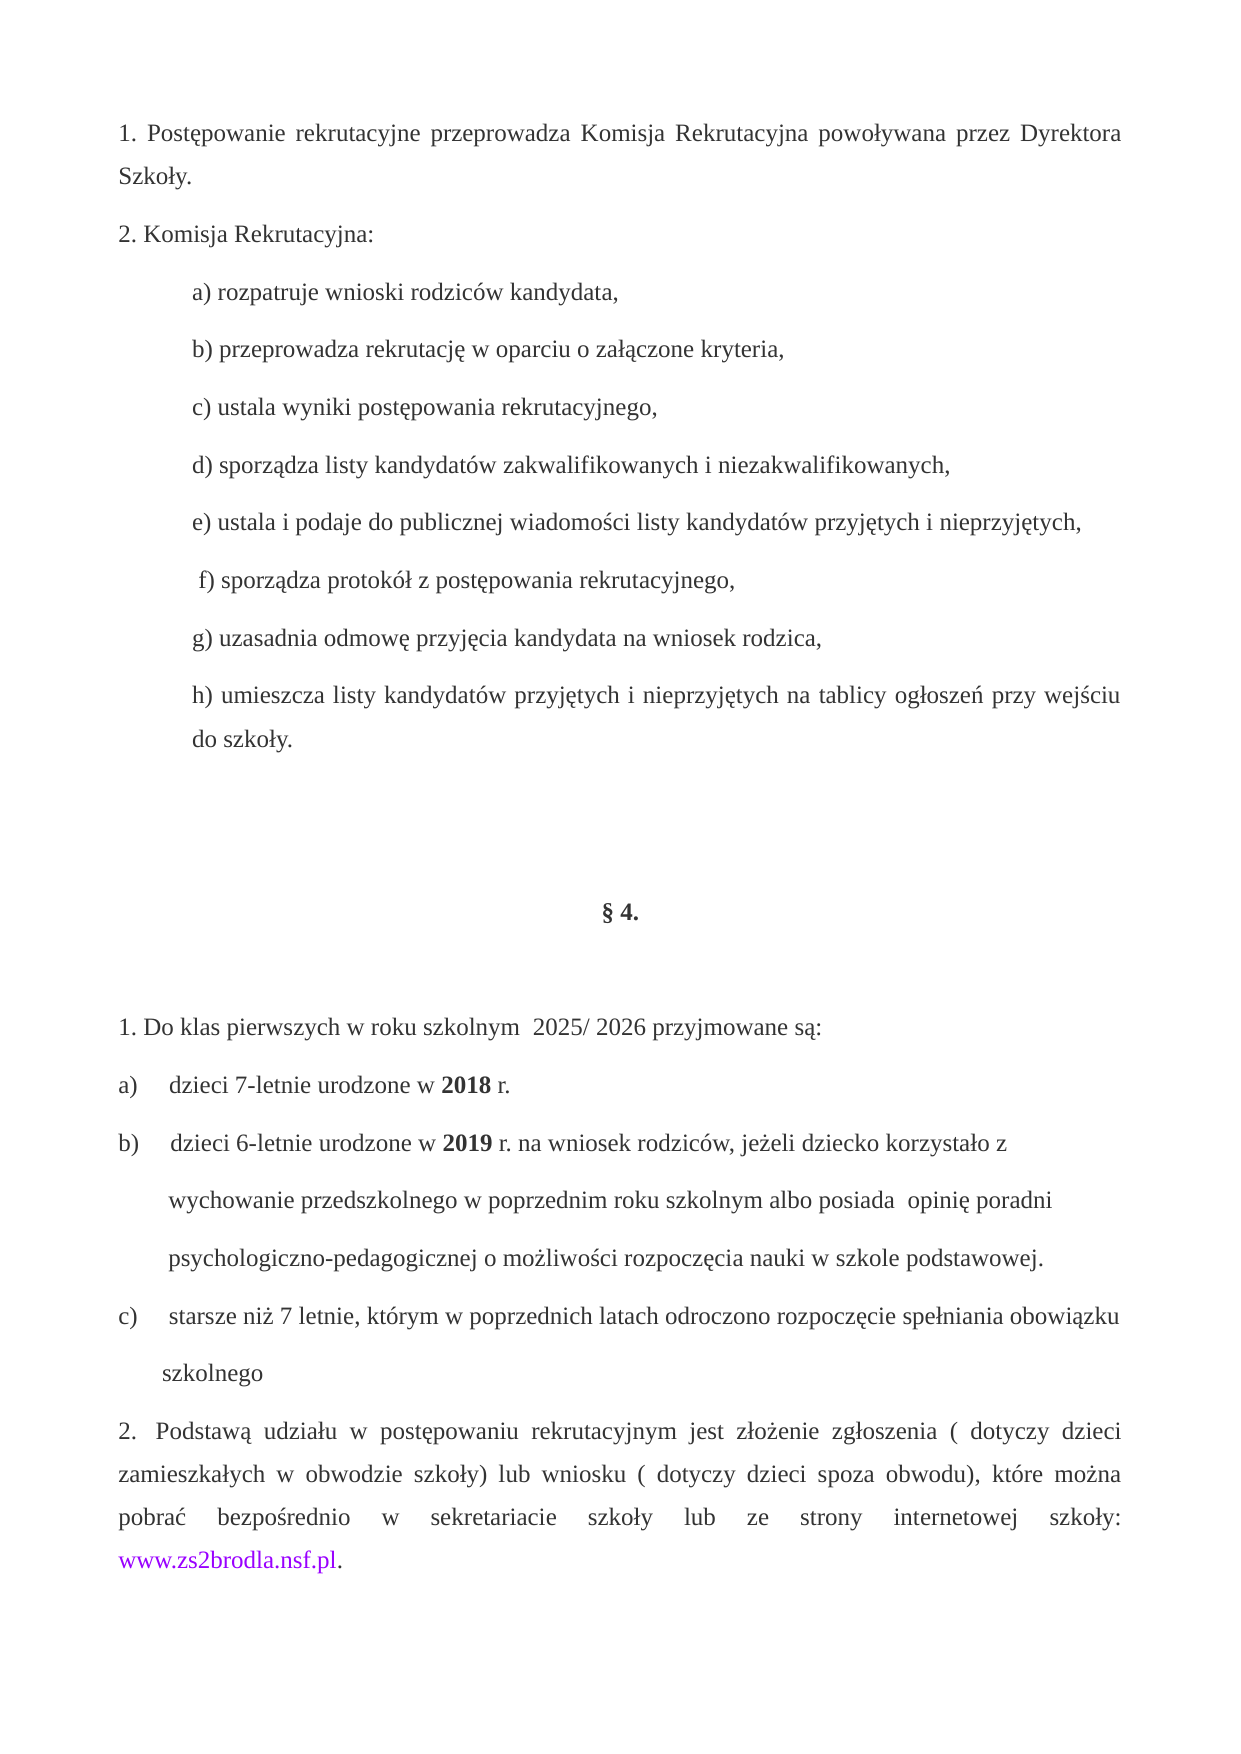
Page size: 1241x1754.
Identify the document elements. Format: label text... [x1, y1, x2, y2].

text 2. Podstawą udziału w postępowaniu rekrutacyjnym jest złożenie zgłoszenia ( dotyczy dzieci zamieszkałych w obwodzie szkoły) lub wniosku ( dotyczy dzieci spoza obwodu), które można pobrać bezpośrednio w sekretariacie szkoły lub ze strony internetowej szkoły: www.zs2brodla.nsf.pl. [118, 1416, 1122, 1574]
text d) sporządza listy kandydatów zakwalifikowanych i niezakwalifikowanych, [118, 450, 1122, 478]
text b) dzieci 6-letnie urodzone w 2019 r. na wniosek rodziców, jeżeli dziecko korzystało z [118, 1128, 1122, 1156]
text § 4. [118, 897, 1122, 926]
text g) uzasadnia odmowę przyjęcia kandydata na wniosek rodzica, [118, 623, 1122, 652]
text 1. Do klas pierwszych w roku szkolnym 2025/ 2026 przyjmowane są: [118, 1012, 1122, 1041]
text psychologiczno-pedagogicznej o możliwości rozpoczęcia nauki w szkole podstawowej. [118, 1243, 1122, 1272]
text a) rozpatruje wnioski rodziców kandydata, [118, 277, 1122, 305]
text wychowanie przedszkolnego w poprzednim roku szkolnym albo posiada opinię poradni [118, 1185, 1122, 1214]
text f) sporządza protokół z postępowania rekrutacyjnego, [118, 565, 1122, 594]
text c) ustala wyniki postępowania rekrutacyjnego, [118, 392, 1122, 421]
text c) starsze niż 7 letnie, którym w poprzednich latach odroczono rozpoczęcie spełniania obowiązku [118, 1301, 1122, 1329]
text a) dzieci 7-letnie urodzone w 2018 r. [118, 1070, 1122, 1099]
text e) ustala i podaje do publicznej wiadomości listy kandydatów przyjętych i nieprzyjętych, [118, 507, 1122, 536]
text 1. Postępowanie rekrutacyjne przeprowadza Komisja Rekrutacyjna powoływana przez Dyrektora Szkoły. [118, 118, 1122, 190]
text 2. Komisja Rekrutacyjna: [118, 219, 1122, 248]
text h) umieszcza listy kandydatów przyjętych i nieprzyjętych na tablicy ogłoszeń przy wejściu do szkoły. [192, 681, 1122, 752]
text b) przeprowadza rekrutację w oparciu o załączone kryteria, [118, 334, 1122, 363]
text szkolnego [118, 1358, 1122, 1387]
